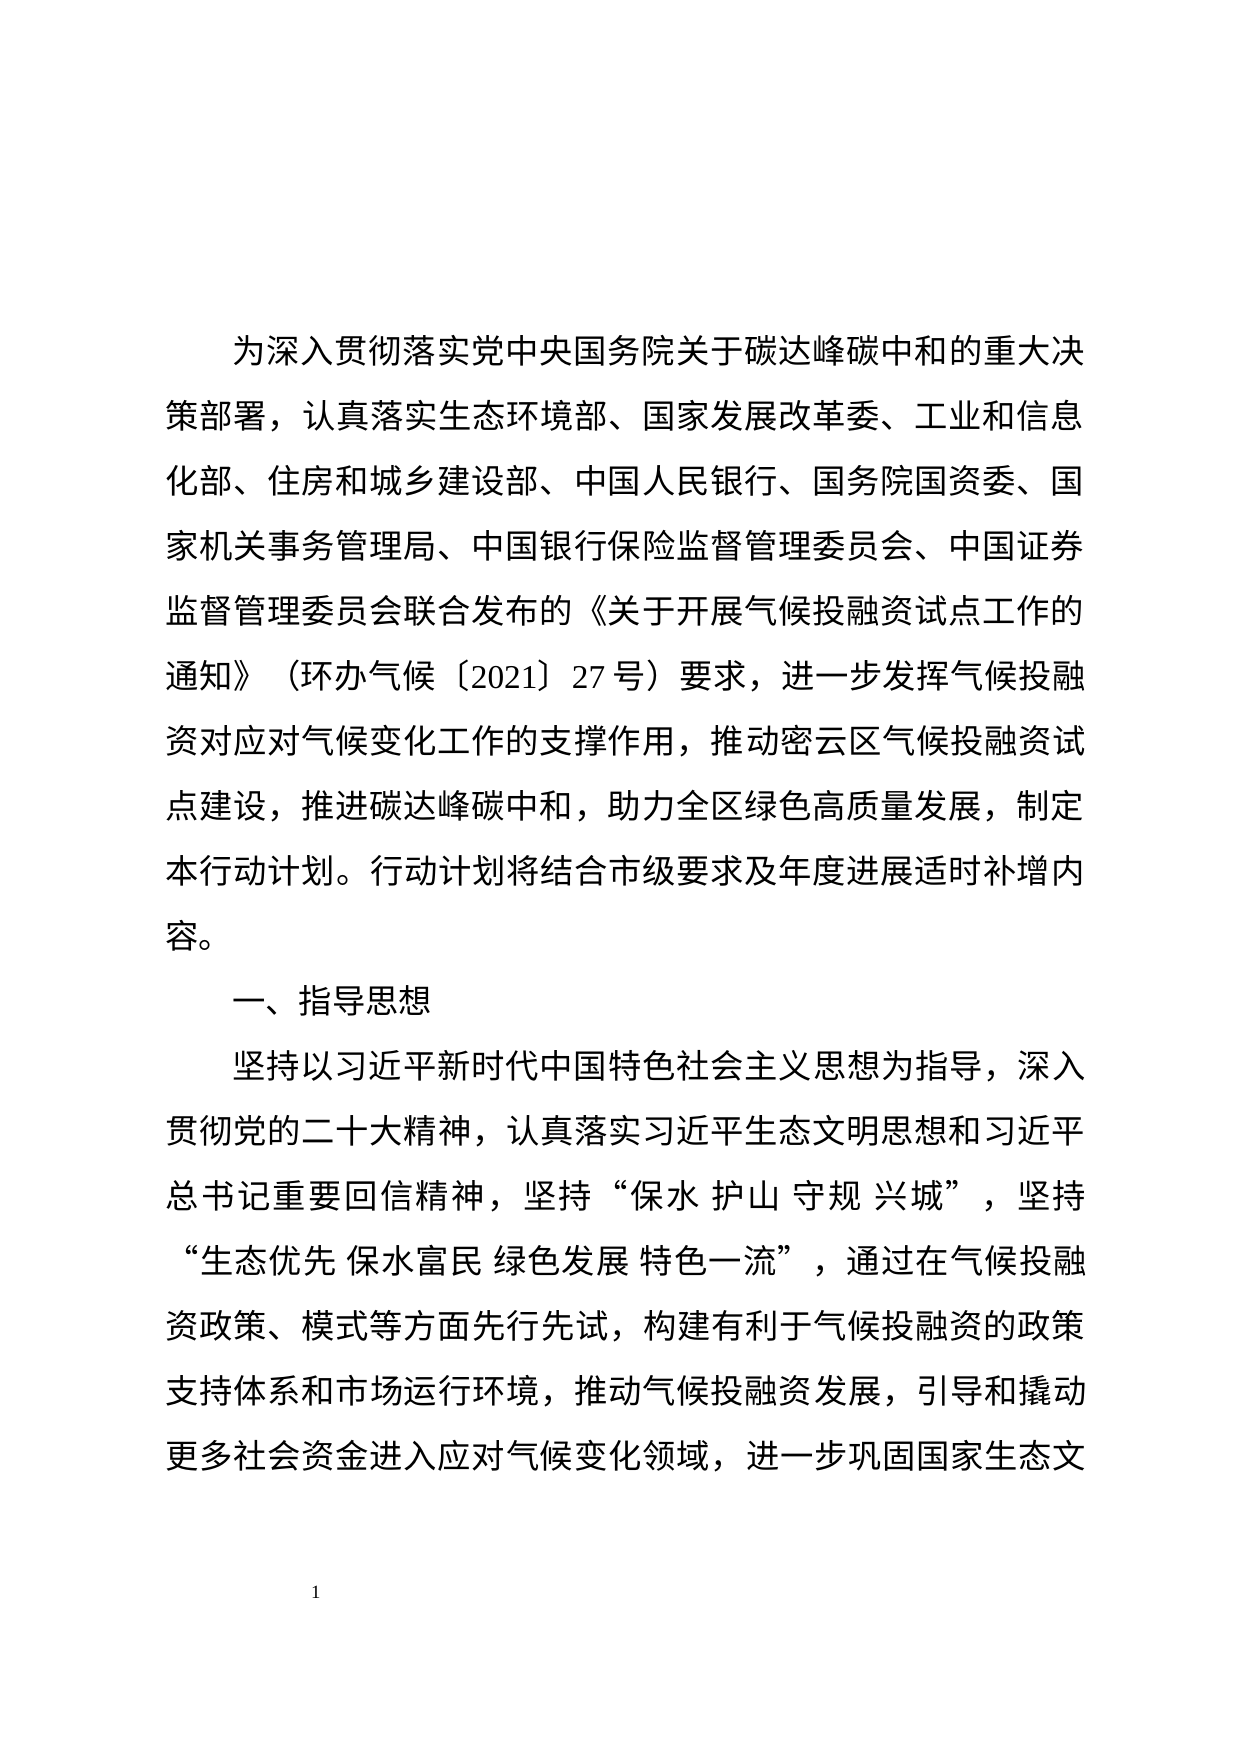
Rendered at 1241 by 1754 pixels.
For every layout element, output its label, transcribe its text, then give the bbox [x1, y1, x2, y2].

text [165, 1031, 1087, 1486]
list 一、指导思想 [165, 966, 1087, 1031]
list 为深入贯彻落实党中央国务院关于碳达峰碳中和的重大决策部署，认真落实生态环境部、国家发展改革委、工业和信息化部、住房和城乡建设部、中国人民银行、国务院国资委、国家机关事务管理局、中国银行保险监督管理委员会、中国证券监督管理委员会联合发布的《关于开展气候投融资试点工作的通知》（环办气候〔2021〕27号）要求，进一步发挥气候投融资对应对气候变化工作的支撑作用，推动密云区气候投融资试点建设，推进碳达峰碳中和，助力全区绿色高质量发展，制定本行动计划。行动计划将结合市级要求及年度进展适时补增内容。 [165, 316, 1087, 966]
